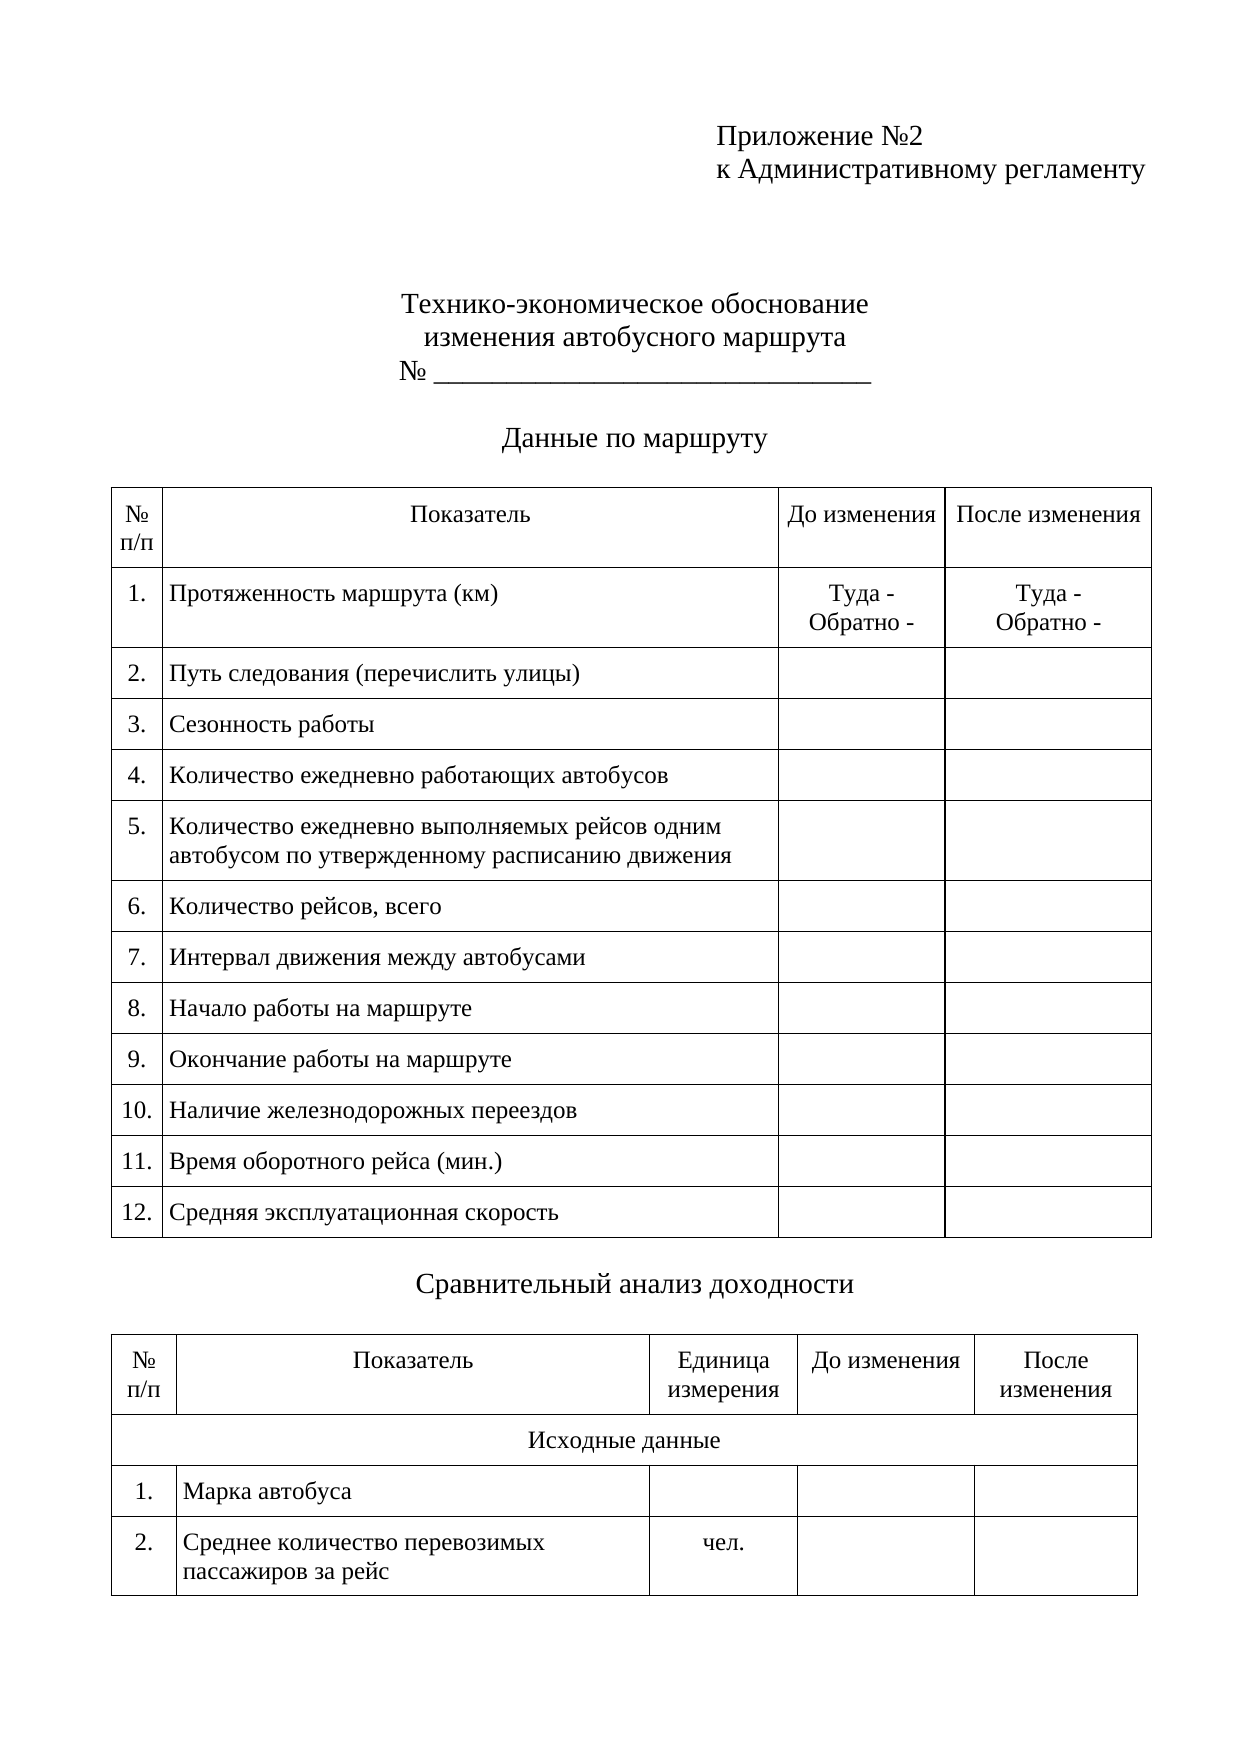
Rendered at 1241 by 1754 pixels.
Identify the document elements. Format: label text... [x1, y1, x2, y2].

table_header Показатель [163, 488, 778, 567]
table_cell 8. [112, 983, 162, 1033]
table_header Показатель [177, 1335, 649, 1413]
table_cell Начало работы на маршруте [163, 983, 778, 1033]
table_cell 1. [112, 1466, 176, 1516]
table_cell [946, 1187, 1151, 1237]
table_cell 10. [112, 1085, 162, 1135]
table_cell [779, 1187, 944, 1237]
table_cell [779, 699, 944, 749]
text Данные по маршруту [118, 420, 1152, 453]
table_cell Исходные данные [112, 1415, 1137, 1464]
table_cell Сезонность работы [163, 699, 778, 749]
table_cell чел. [650, 1517, 797, 1595]
table_cell 2. [112, 648, 162, 698]
table_cell [946, 801, 1151, 879]
table_cell Туда - Обратно - [779, 568, 944, 647]
text № ______________________________ [118, 353, 1152, 386]
table_cell [975, 1517, 1137, 1595]
table_cell 5. [112, 801, 162, 879]
table_cell Средняя эксплуатационная скорость [163, 1187, 778, 1237]
table_cell Протяженность маршрута (км) [163, 568, 778, 647]
table_cell [779, 801, 944, 879]
text Сравнительный анализ доходности [118, 1267, 1152, 1300]
table_cell [779, 648, 944, 698]
table_header После изменения [946, 488, 1151, 567]
table_cell [779, 1136, 944, 1186]
table_cell 11. [112, 1136, 162, 1186]
table_cell 1. [112, 568, 162, 647]
table_cell Среднее количество перевозимых пассажиров за рейс [177, 1517, 649, 1595]
table_cell [946, 932, 1151, 982]
table_cell Время оборотного рейса (мин.) [163, 1136, 778, 1186]
table_cell Количество ежедневно работающих автобусов [163, 750, 778, 800]
table_header № п/п [112, 1335, 176, 1413]
table_cell Количество ежедневно выполняемых рейсов одним автобусом по утвержденному расписанию движения [163, 801, 778, 879]
table_cell Количество рейсов, всего [163, 881, 778, 931]
table_cell [779, 750, 944, 800]
text изменения автобусного маршрута [118, 319, 1152, 353]
text Технико-экономическое обоснование [118, 286, 1152, 319]
table_cell 7. [112, 932, 162, 982]
table_cell [779, 932, 944, 982]
table_cell 12. [112, 1187, 162, 1237]
table_header Единица измерения [650, 1335, 797, 1413]
table_cell [946, 881, 1151, 931]
table_cell 3. [112, 699, 162, 749]
table_cell [946, 983, 1151, 1033]
table_cell [650, 1466, 797, 1516]
table_cell Интервал движения между автобусами [163, 932, 778, 982]
text к Административному регламенту [118, 152, 1152, 185]
table_cell Наличие железнодорожных переездов [163, 1085, 778, 1135]
table_cell [798, 1466, 974, 1516]
table_cell [946, 1085, 1151, 1135]
table_cell [779, 881, 944, 931]
table_cell [798, 1517, 974, 1595]
table_cell [975, 1466, 1137, 1516]
table_cell [779, 1034, 944, 1084]
text Приложение №2 [118, 118, 1152, 152]
table_cell [946, 1034, 1151, 1084]
table_cell [946, 1136, 1151, 1186]
table_cell 2. [112, 1517, 176, 1595]
table_header № п/п [112, 488, 162, 567]
table_cell 6. [112, 881, 162, 931]
table_header После изменения [975, 1335, 1137, 1413]
table_cell [779, 983, 944, 1033]
table_cell 4. [112, 750, 162, 800]
table_cell [946, 648, 1151, 698]
table_header До изменения [798, 1335, 974, 1413]
table_cell Окончание работы на маршруте [163, 1034, 778, 1084]
table_cell [946, 750, 1151, 800]
table_header До изменения [779, 488, 944, 567]
table_cell Туда - Обратно - [946, 568, 1151, 647]
table_cell Путь следования (перечислить улицы) [163, 648, 778, 698]
table_cell Марка автобуса [177, 1466, 649, 1516]
table_cell [946, 699, 1151, 749]
table_cell [779, 1085, 944, 1135]
table_cell 9. [112, 1034, 162, 1084]
